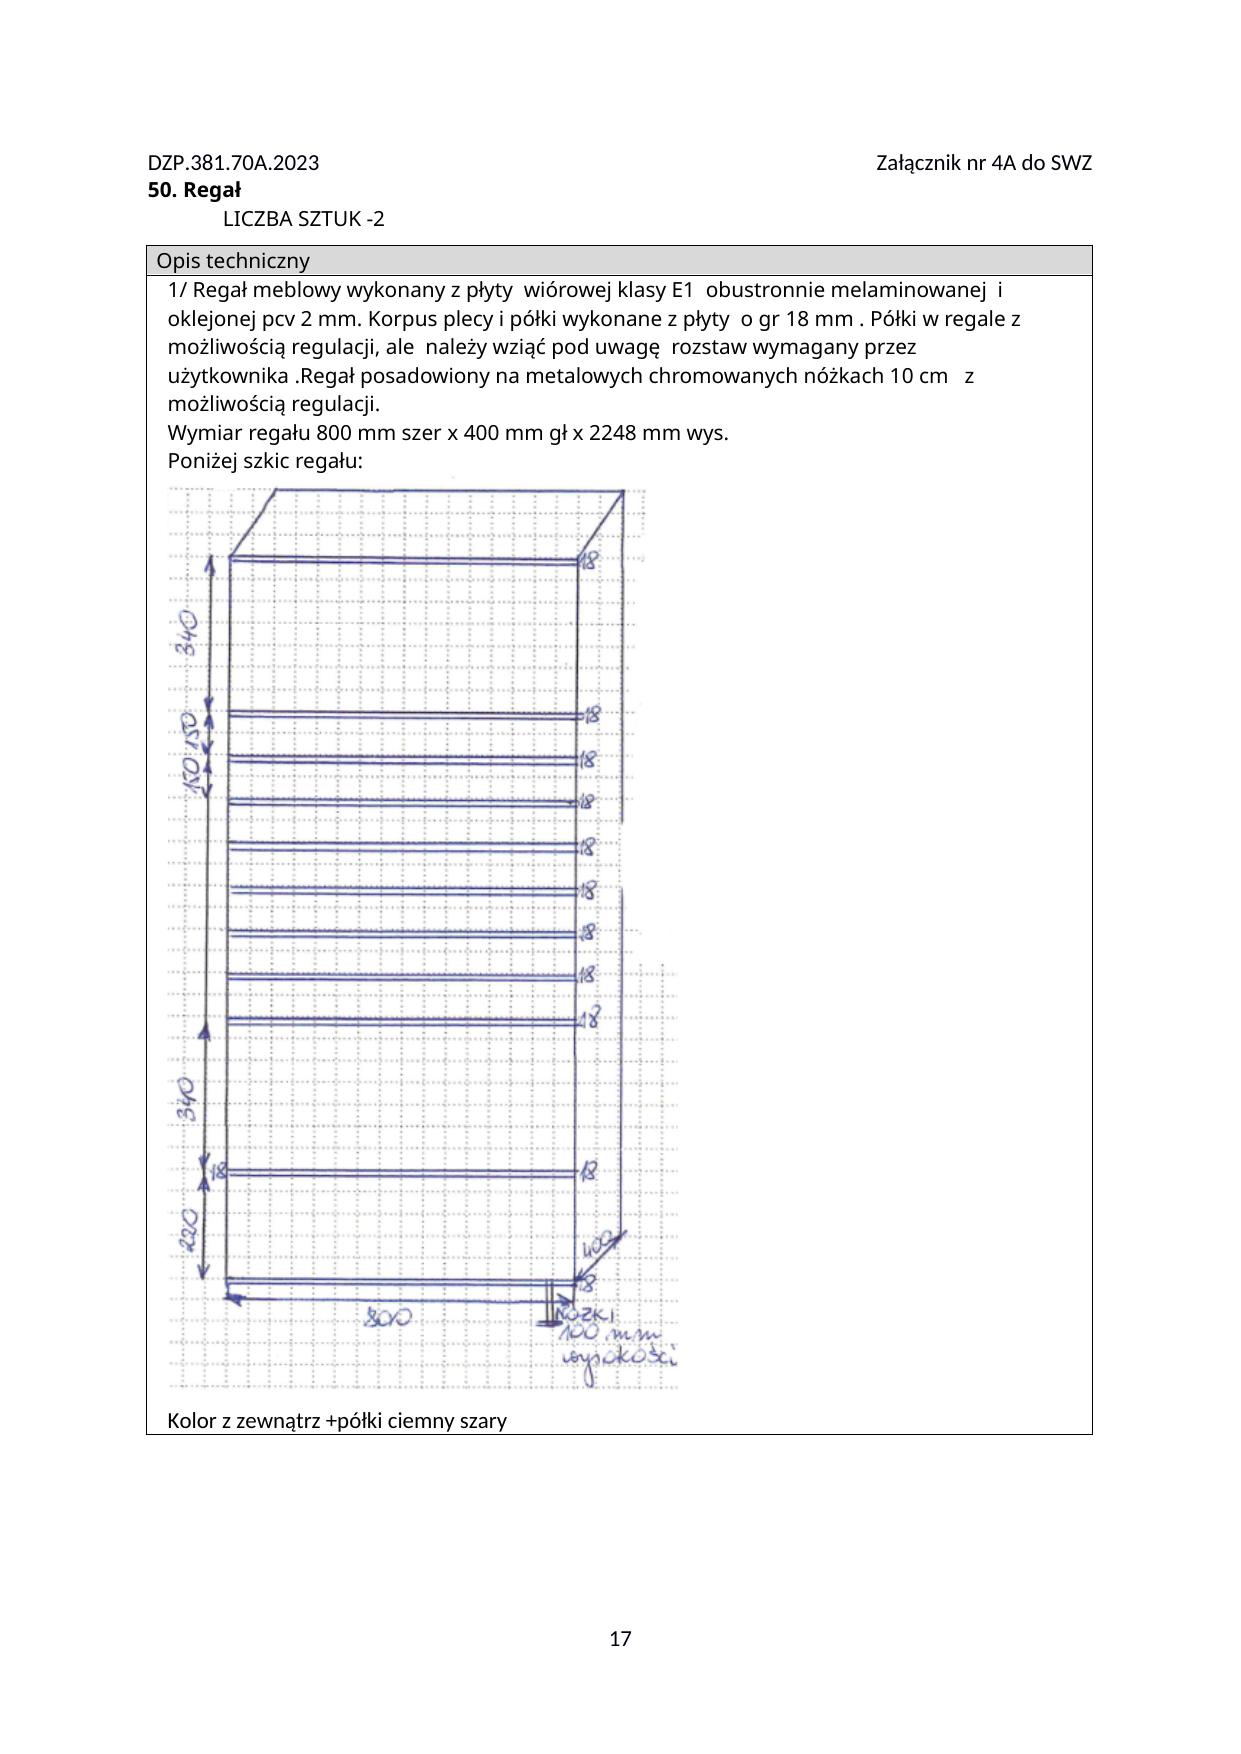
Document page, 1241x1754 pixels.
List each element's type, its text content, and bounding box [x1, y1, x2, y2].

picture [167, 474, 678, 1390]
list LICZBA SZTUK -2 [223, 204, 1093, 232]
table_cell [147, 276, 1092, 1434]
text 50. Regał [148, 176, 1093, 204]
table_header Opis techniczny [147, 246, 1092, 274]
